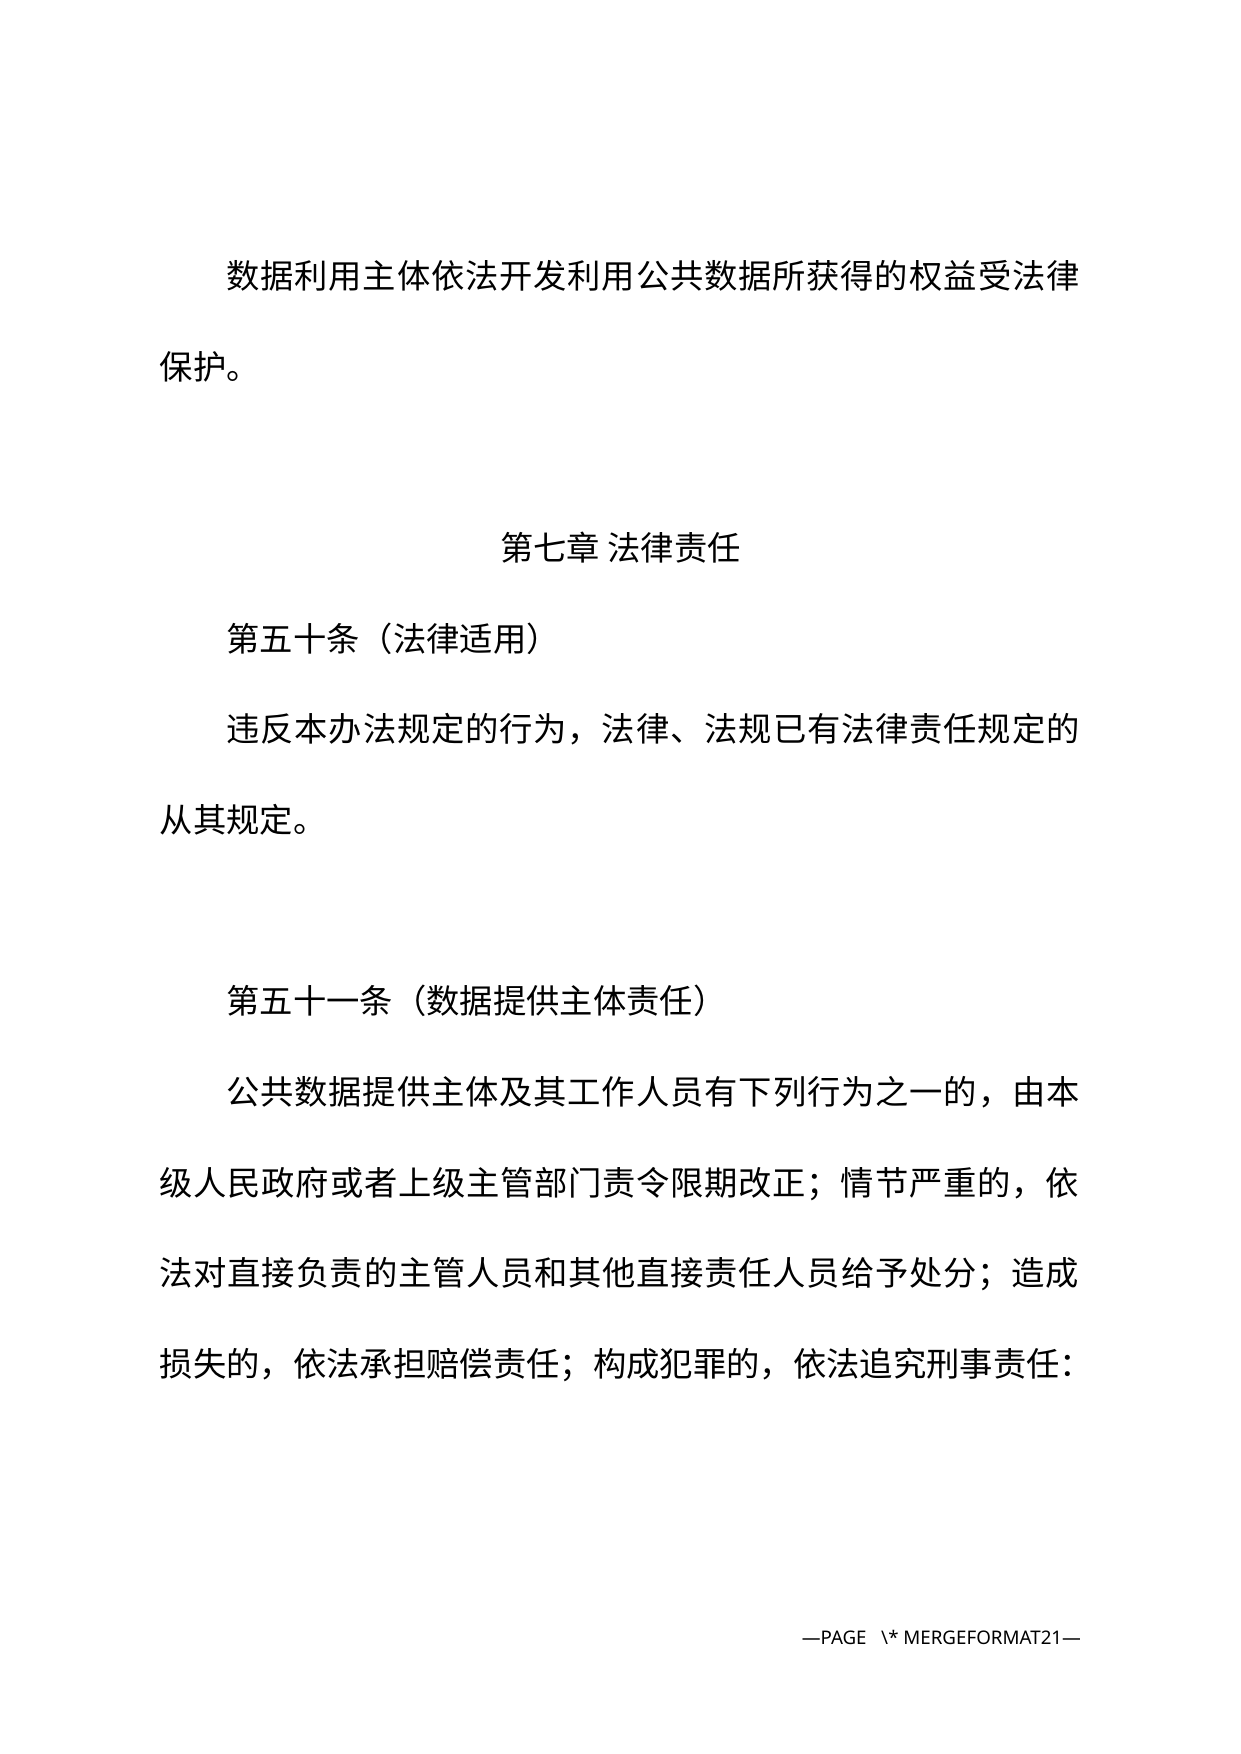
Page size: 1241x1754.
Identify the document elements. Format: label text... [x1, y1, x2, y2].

list 违反本办法规定的行为，法律、法规已有法律责任规定的，从其规定。 [159, 682, 1081, 863]
list 数据利用主体依法开发利用公共数据所获得的权益受法律保护。 [159, 229, 1081, 410]
subtitle 第五十一条（数据提供主体责任） [159, 954, 1081, 1044]
list 公共数据提供主体及其工作人员有下列行为之一的，由本级人民政府或者上级主管部门责令限期改正；情节严重的，依法对直接负责的主管人员和其他直接责任人员给予处分；造成损失的，依法承担赔偿责任；构成犯罪的，依法追究刑事责任： [159, 1044, 1081, 1407]
subtitle 第五十条（法律适用） [159, 591, 1081, 682]
subtitle 第七章 法律责任 [159, 501, 1081, 591]
